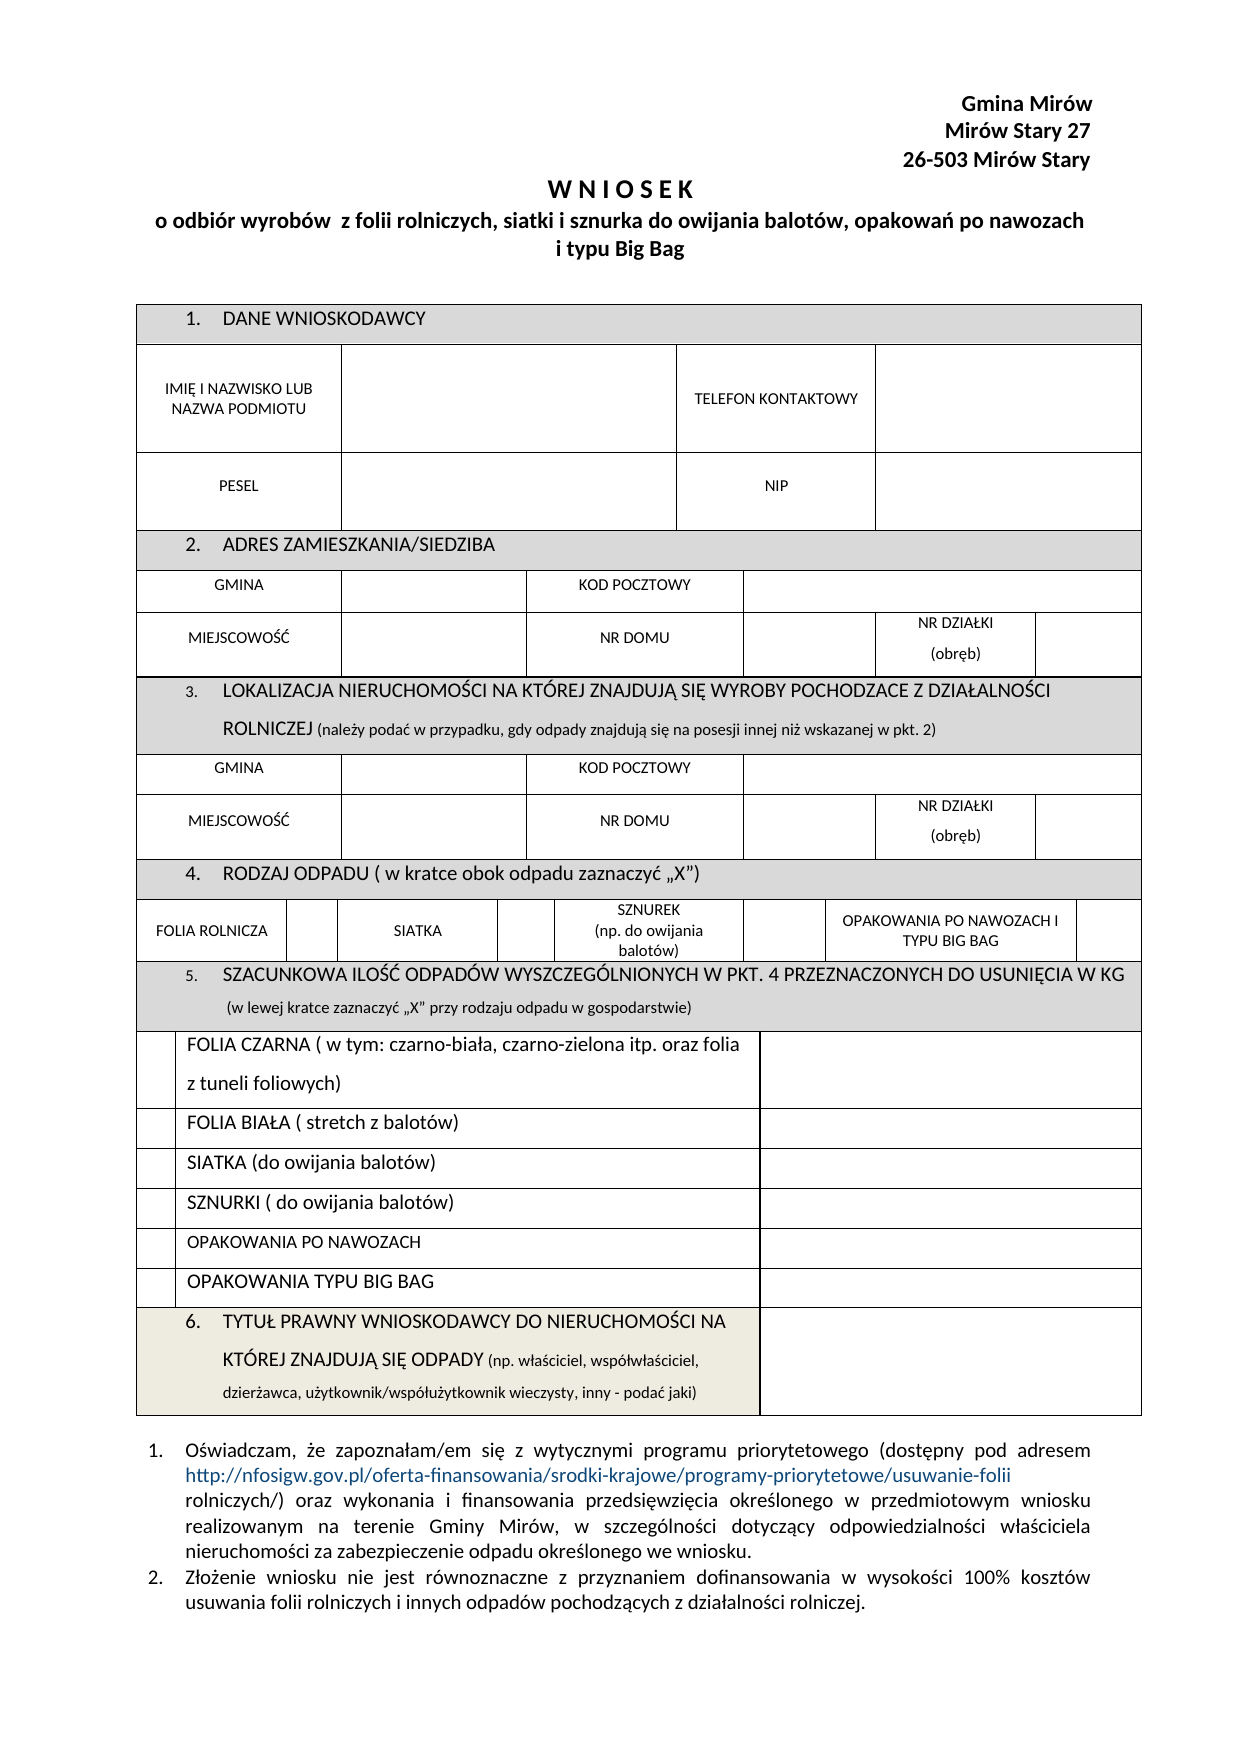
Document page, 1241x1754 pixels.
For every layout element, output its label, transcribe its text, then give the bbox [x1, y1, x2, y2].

text Mirów Stary 27 [148, 117, 1092, 145]
table_cell [1036, 613, 1141, 676]
table_cell NR DZIAŁKI (obręb) [876, 795, 1035, 859]
table_cell [761, 1189, 1141, 1228]
table_cell [137, 1269, 175, 1307]
table_cell [342, 613, 526, 676]
table_cell [876, 345, 1141, 452]
table_cell OPAKOWANIA PO NAWOZACH I TYPU BIG BAG [826, 900, 1076, 961]
table_cell [342, 571, 526, 612]
table_cell [137, 1189, 175, 1228]
table_cell TELEFON KONTAKTOWY [677, 345, 875, 452]
table_cell NR DOMU [527, 613, 743, 676]
table_cell LOKALIZACJA NIERUCHOMOŚCI NA KTÓREJ ZNAJDUJĄ SIĘ WYROBY POCHODZACE Z DZIAŁALNOŚCI ROLNICZEJ (należy podać w przypadku, gdy odpady znajdują się na posesji innej niż wskazanej w pkt. 2) [137, 678, 1141, 754]
list Oświadczam, że zapoznałam/em się z wytycznymi programu priorytetowego (dostępny pod adresem http://nfosigw.gov.pl/oferta-finansowania/srodki-krajowe/programy-priorytetowe/usuwanie-folii rolniczych/) oraz wykonania i finansowania przedsięwzięcia określonego w przedmiotowym wniosku realizowanym na terenie Gminy Mirów, w szczególności dotyczący odpowiedzialności właściciela nieruchomości za zabezpieczenie odpadu określonego we wniosku. [148, 1437, 1092, 1564]
table_cell PESEL [137, 453, 341, 530]
table_cell [498, 900, 554, 961]
table_cell KOD POCZTOWY [527, 755, 743, 794]
table_cell MIEJSCOWOŚĆ [137, 795, 341, 859]
table_cell [744, 900, 825, 961]
table_cell NR DZIAŁKI (obręb) [876, 613, 1035, 676]
table_cell GMINA [137, 755, 341, 794]
table_cell [744, 613, 875, 676]
table_cell [342, 755, 526, 794]
table_cell SIATKA (do owijania balotów) [176, 1149, 759, 1188]
table_cell [761, 1149, 1141, 1188]
table_cell [342, 795, 526, 859]
table_cell [1077, 900, 1141, 961]
table_cell FOLIA BIAŁA ( stretch z balotów) [176, 1109, 759, 1148]
table_cell RODZAJ ODPADU ( w kratce obok odpadu zaznaczyć „X”) [137, 860, 1141, 899]
table_cell KOD POCZTOWY [527, 571, 743, 612]
list Złożenie wniosku nie jest równoznaczne z przyznaniem dofinansowania w wysokości 100% kosztów usuwania folii rolniczych i innych odpadów pochodzących z działalności rolniczej. [148, 1564, 1092, 1615]
table_cell [137, 1229, 175, 1267]
table_cell SIATKA [338, 900, 497, 961]
table_cell FOLIA ROLNICZA [137, 900, 286, 961]
table_cell [287, 900, 337, 961]
text o odbiór wyrobów z folii rolniczych, siatki i sznurka do owijania balotów, opakowań po nawozach i typu Big Bag [148, 206, 1092, 262]
table_cell IMIĘ I NAZWISKO LUB NAZWA PODMIOTU [137, 345, 341, 452]
table_cell [744, 571, 1141, 612]
table_cell [1036, 795, 1141, 859]
table_cell [761, 1109, 1141, 1148]
table_cell [342, 453, 676, 530]
table_cell [744, 755, 1141, 794]
table_cell GMINA [137, 571, 341, 612]
table_cell [761, 1269, 1141, 1307]
table_cell ADRES ZAMIESZKANIA/SIEDZIBA [137, 531, 1141, 570]
table_header DANE WNIOSKODAWCY [137, 305, 1141, 343]
text 26-503 Mirów Stary [148, 145, 1092, 173]
table_cell OPAKOWANIA PO NAWOZACH [176, 1229, 759, 1267]
table_cell SZNURKI ( do owijania balotów) [176, 1189, 759, 1228]
table_cell [761, 1229, 1141, 1267]
table_cell [342, 345, 676, 452]
table_cell TYTUŁ PRAWNY WNIOSKODAWCY DO NIERUCHOMOŚCI NA KTÓREJ ZNAJDUJĄ SIĘ ODPADY (np. właściciel, współwłaściciel, dzierżawca, użytkownik/współużytkownik wieczysty, inny - podać jaki) [137, 1308, 759, 1415]
text W N I O S E K [148, 173, 1092, 206]
table_cell NIP [677, 453, 875, 530]
table_cell OPAKOWANIA TYPU BIG BAG [176, 1269, 759, 1307]
text Gmina Mirów [148, 89, 1092, 117]
table_cell [137, 1109, 175, 1148]
table_cell MIEJSCOWOŚĆ [137, 613, 341, 676]
table_cell [137, 1149, 175, 1188]
table_cell [761, 1308, 1141, 1415]
table_cell [876, 453, 1141, 530]
table_cell NR DOMU [527, 795, 743, 859]
table_cell [744, 795, 875, 859]
table_cell [137, 1032, 175, 1108]
table_cell [761, 1032, 1141, 1108]
table_cell FOLIA CZARNA ( w tym: czarno-biała, czarno-zielona itp. oraz folia z tuneli foliowych) [176, 1032, 759, 1108]
table_cell SZACUNKOWA ILOŚĆ ODPADÓW WYSZCZEGÓLNIONYCH W PKT. 4 PRZEZNACZONYCH DO USUNIĘCIA W KG (w lewej kratce zaznaczyć „X” przy rodzaju odpadu w gospodarstwie) [137, 962, 1141, 1031]
table_cell SZNUREK (np. do owijania balotów) [555, 900, 743, 961]
